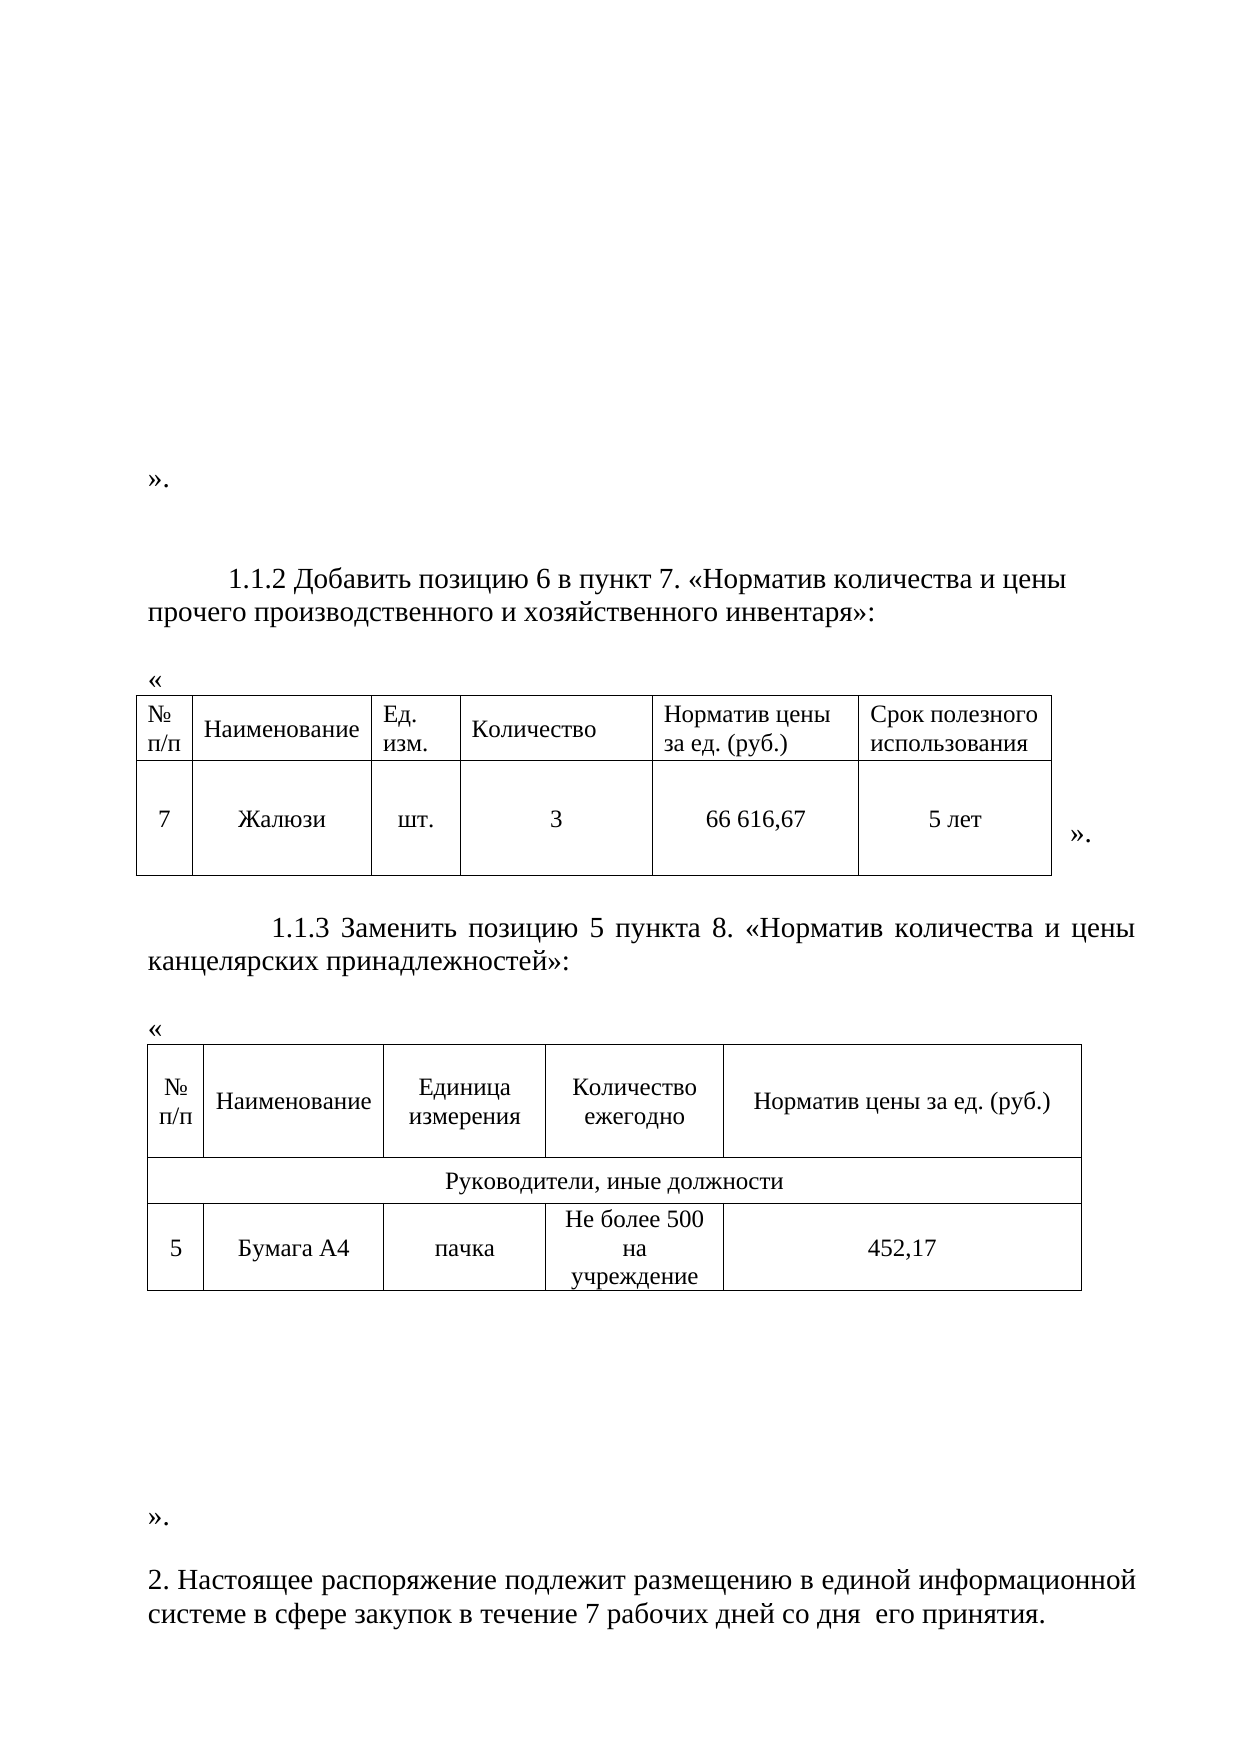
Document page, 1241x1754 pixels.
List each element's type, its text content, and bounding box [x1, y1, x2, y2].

table_cell 66 616,67 [653, 761, 858, 875]
table_cell 5 [148, 1204, 203, 1290]
table_cell Руководители, иные должности [148, 1158, 1081, 1203]
text « [148, 1011, 1137, 1044]
table_header Наименование [204, 1045, 383, 1157]
text ». [148, 460, 1137, 494]
text 2. Настоящее распоряжение подлежит размещению в единой информационной системе в сфере закупок в течение 7 рабочих дней со дня его принятия. [148, 1562, 1137, 1629]
table_header № п/п [148, 1045, 203, 1157]
table_cell 7 [137, 761, 192, 875]
table_header Ед. изм. [372, 696, 460, 760]
text ». [148, 1498, 1137, 1562]
table_header Количество [461, 696, 652, 760]
table_cell 452,17 [724, 1204, 1081, 1290]
table_cell 3 [461, 761, 652, 875]
table_header Норматив цены за ед. (руб.) [724, 1045, 1081, 1157]
table_cell Не более 500 на учреждение [546, 1204, 723, 1290]
text ». 1.1.3 Заменить позицию 5 пункта 8. «Норматив количества и цены канцелярских принадлежностей»: [148, 815, 1137, 977]
table_cell пачка [384, 1204, 545, 1290]
table_header Наименование [193, 696, 371, 760]
table_header Количество ежегодно [546, 1045, 723, 1157]
table_header Единица измерения [384, 1045, 545, 1157]
table_header Норматив цены за ед. (руб.) [653, 696, 858, 760]
text прочего производственного и хозяйственного инвентаря»: [148, 594, 1137, 628]
table_header Срок полезного использования [859, 696, 1051, 760]
text 1.1.2 Добавить позицию 6 в пункт 7. «Норматив количества и цены [148, 561, 1137, 594]
table_cell шт. [372, 761, 460, 875]
table_cell 5 лет [859, 761, 1051, 875]
table_header № п/п [137, 696, 192, 760]
text « [148, 662, 1137, 695]
table_cell Бумага А4 [204, 1204, 383, 1290]
table_cell Жалюзи [193, 761, 371, 875]
